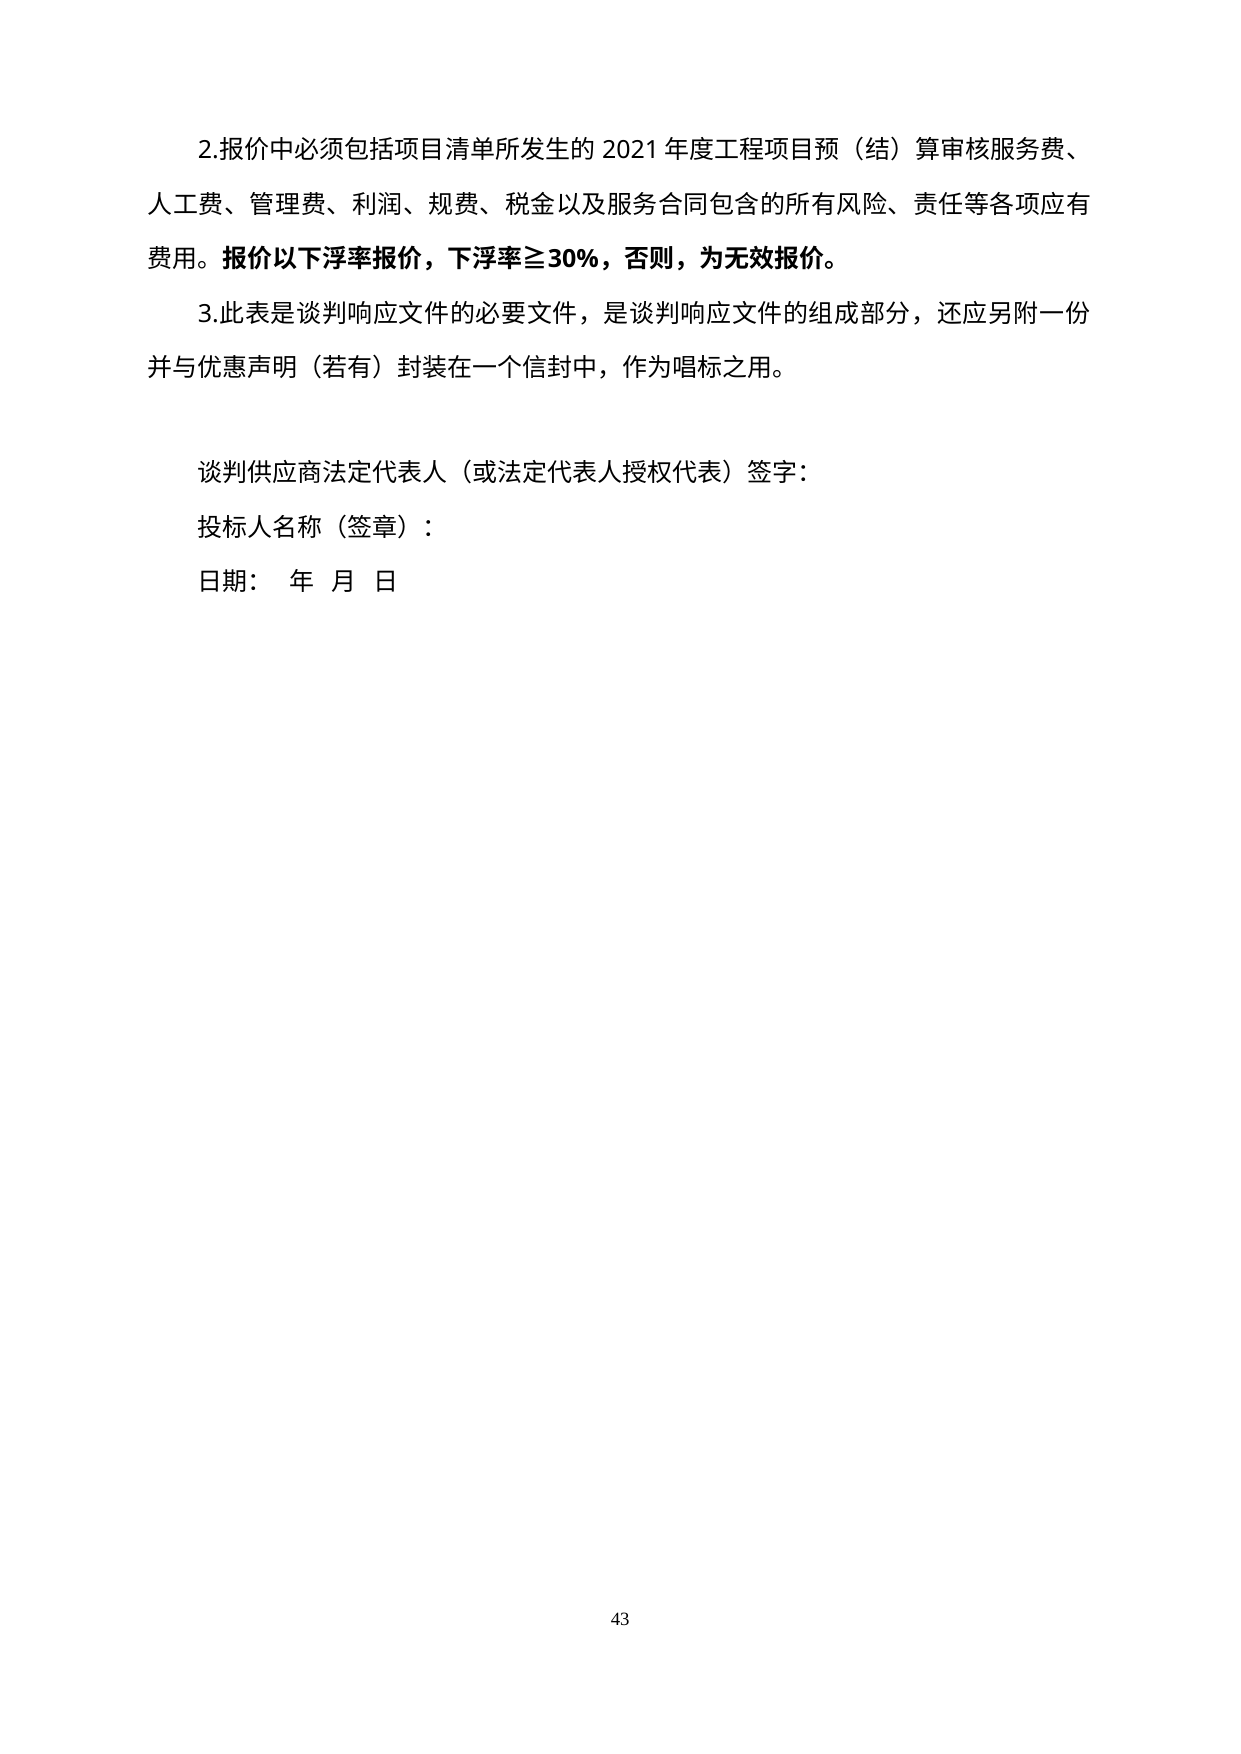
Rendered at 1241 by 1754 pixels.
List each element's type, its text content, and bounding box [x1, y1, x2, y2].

text 谈判供应商法定代表人（或法定代表人授权代表）签字： [148, 453, 1092, 489]
text 2.报价中必须包括项目清单所发生的2021年度工程项目预（结）算审核服务费、人工费、管理费、利润、规费、税金以及服务合同包含的所有风险、责任等各项应有费用。报价以下浮率报价，下浮率≧30%，否则，为无效报价。 [148, 130, 1092, 275]
text 日期： 年 月 日 [148, 562, 1092, 598]
text 3.此表是谈判响应文件的必要文件，是谈判响应文件的组成部分，还应另附一份并与优惠声明（若有）封装在一个信封中，作为唱标之用。 [148, 293, 1092, 384]
text 投标人名称（签章）： [148, 507, 1092, 543]
